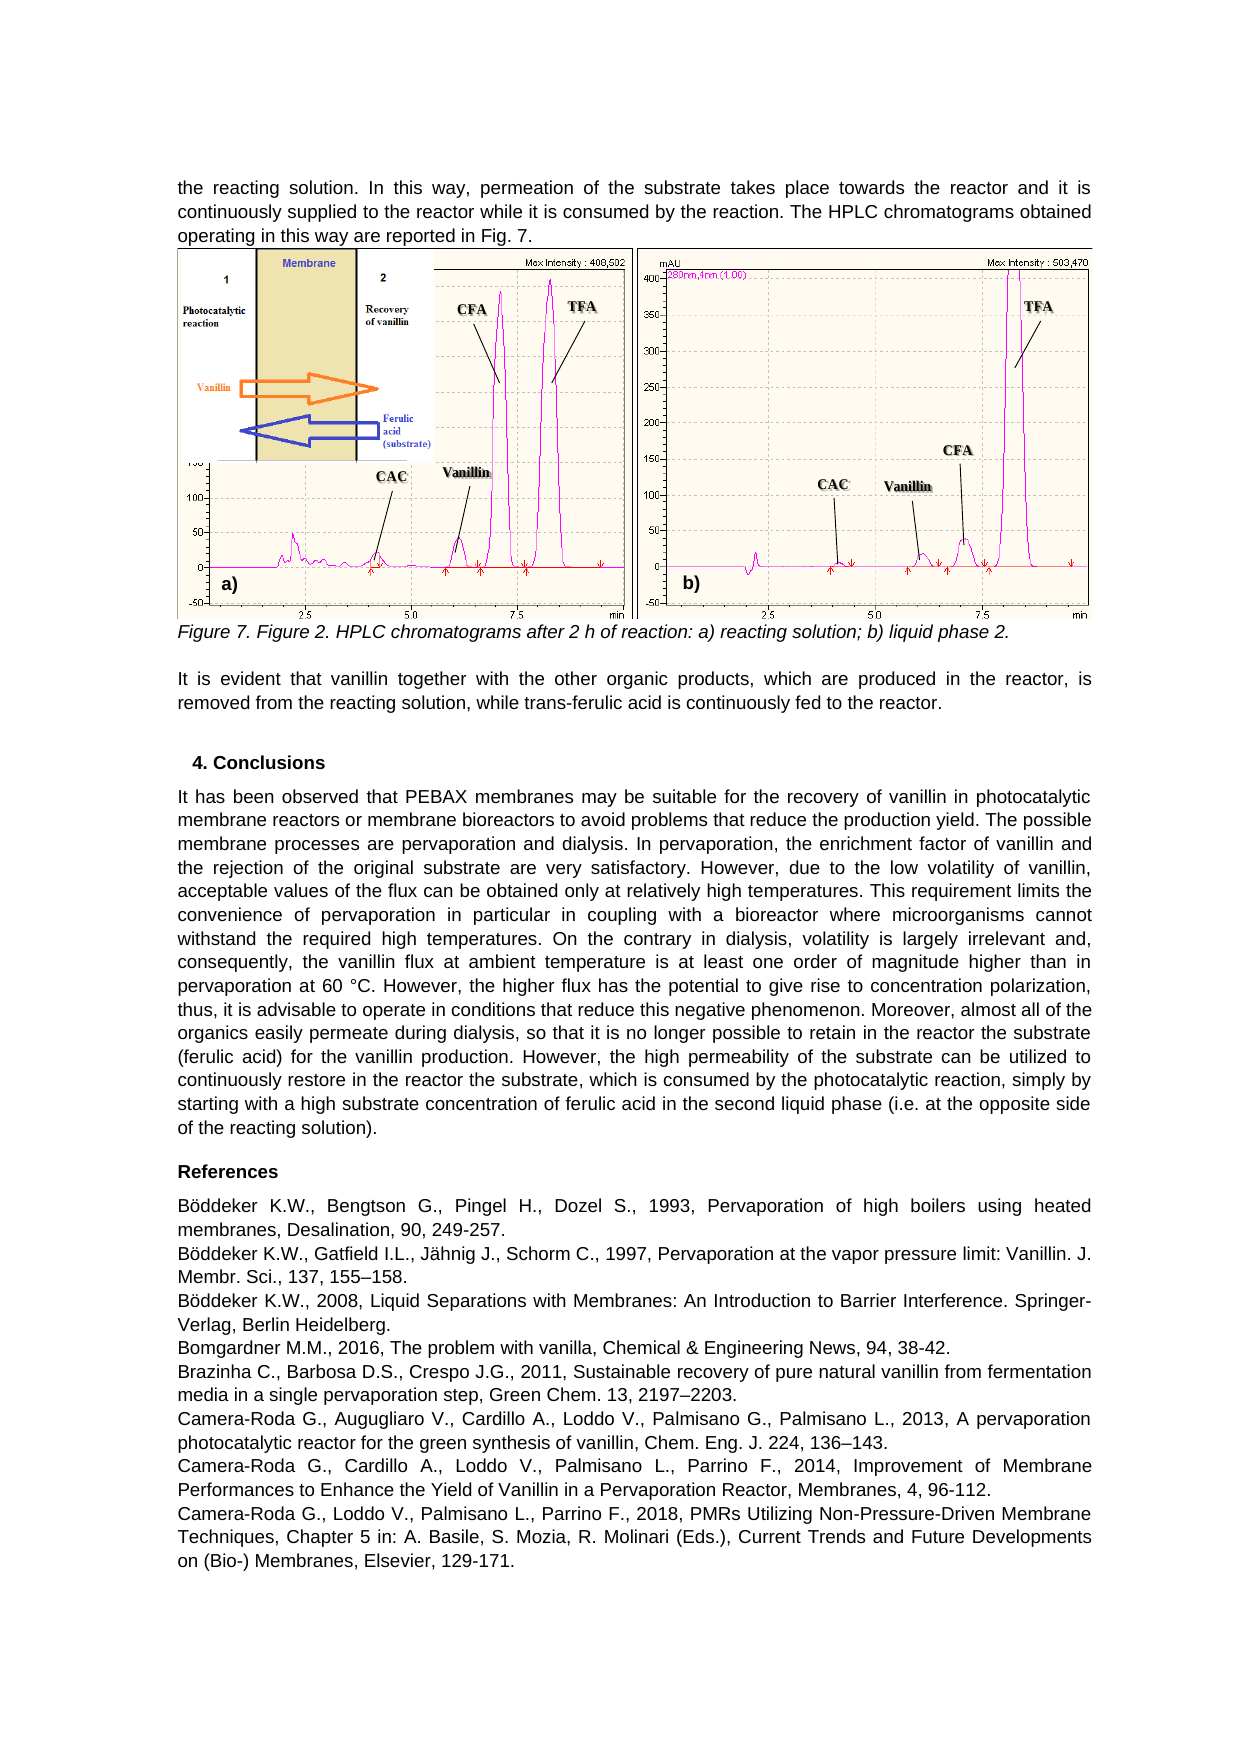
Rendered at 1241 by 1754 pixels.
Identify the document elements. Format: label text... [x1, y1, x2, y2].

text Figure 7. Figure 2. HPLC chromatograms after 2 h of reaction: a) reacting solution; b) liquid phase 2. [177, 621, 1092, 642]
subtitle 4. Conclusions [192, 751, 1092, 773]
text Bomgardner M.M., 2016, The problem with vanilla, Chemical & Engineering News, 94, 38-42. [177, 1337, 1092, 1358]
text Böddeker K.W., Gatfield I.L., Jähnig J., Schorm C., 1997, Pervaporation at the vapor pressure limit: Vanillin. J. Membr. Sci., 137, 155–158. [177, 1242, 1092, 1288]
text It has been observed that PEBAX membranes may be suitable for the recovery of vanillin in photocatalytic membrane reactors or membrane bioreactors to avoid problems that reduce the production yield. The possible membrane processes are pervaporation and dialysis. In pervaporation, the enrichment factor of vanillin and the rejection of the original substrate are very satisfactory. However, due to the low volatility of vanillin, acceptable values of the flux can be obtained only at relatively high temperatures. This requirement limits the convenience of pervaporation in particular in coupling with a bioreactor where microorganisms cannot withstand the required high temperatures. On the contrary in dialysis, volatility is largely irrelevant and, consequently, the vanillin flux at ambient temperature is at least one order of magnitude higher than in pervaporation at 60 °C. However, the higher flux has the potential to give rise to concentration polarization, thus, it is advisable to operate in conditions that reduce this negative phenomenon. Moreover, almost all of the organics easily permeate during dialysis, so that it is no longer possible to retain in the reactor the substrate (ferulic acid) for the vanillin production. However, the high permeability of the substrate can be utilized to continuously restore in the reactor the substrate, which is consumed by the photocatalytic reaction, simply by starting with a high substrate concentration of ferulic acid in the second liquid phase (i.e. at the opposite side of the reacting solution). [177, 786, 1092, 1138]
text It is evident that vanillin together with the other organic products, which are produced in the reactor, is removed from the reacting solution, while trans-ferulic acid is continuously fed to the reactor. [177, 668, 1092, 713]
text Brazinha C., Barbosa D.S., Crespo J.G., 2011, Sustainable recovery of pure natural vanillin from fermentation media in a single pervaporation step, Green Chem. 13, 2197–2203. [177, 1361, 1092, 1406]
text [177, 177, 1092, 246]
text References [177, 1161, 1092, 1183]
text Böddeker K.W., Bengtson G., Pingel H., Dozel S., 1993, Pervaporation of high boilers using heated membranes, Desalination, 90, 249-257. [177, 1195, 1092, 1240]
text Camera-Roda G., Augugliaro V., Cardillo A., Loddo V., Palmisano G., Palmisano L., 2013, A pervaporation photocatalytic reactor for the green synthesis of vanillin, Chem. Eng. J. 224, 136–143. [177, 1408, 1092, 1453]
text Camera-Roda G., Loddo V., Palmisano L., Parrino F., 2018, PMRs Utilizing Non-Pressure-Driven Membrane Techniques, Chapter 5 in: A. Basile, S. Mozia, R. Molinari (Eds.), Current Trends and Future Developments on (Bio-) Membranes, Elsevier, 129-171. [177, 1502, 1092, 1571]
text Camera-Roda G., Cardillo A., Loddo V., Palmisano L., Parrino F., 2014, Improvement of Membrane Performances to Enhance the Yield of Vanillin in a Pervaporation Reactor, Membranes, 4, 96-112. [177, 1455, 1092, 1500]
text Böddeker K.W., 2008, Liquid Separations with Membranes: An Introduction to Barrier Interference. Springer-Verlag, Berlin Heidelberg. [177, 1290, 1092, 1335]
